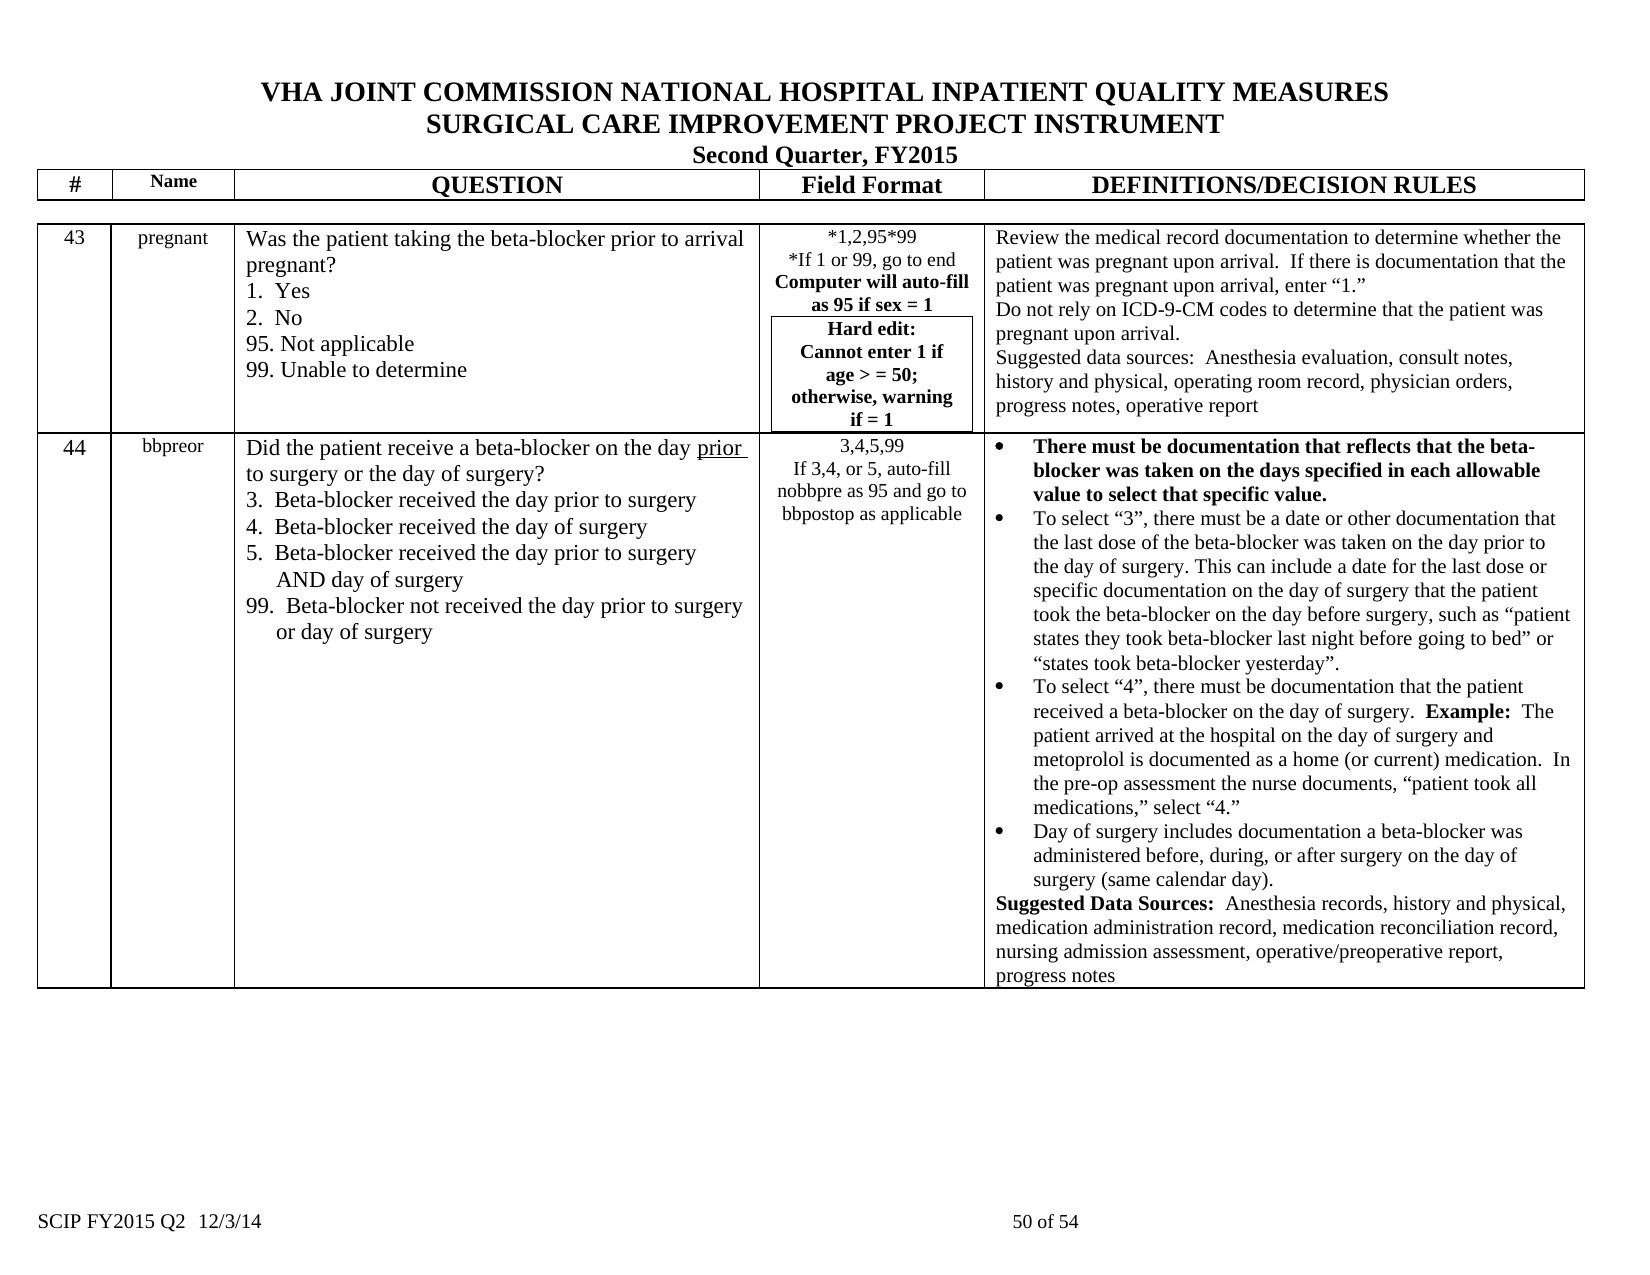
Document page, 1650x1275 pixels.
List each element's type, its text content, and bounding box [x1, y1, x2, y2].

table_header pregnant [112, 225, 234, 432]
table_header *1,2,95*99 *If 1 or 99, go to end Computer will auto-fill as 95 if sex = 1 [760, 225, 984, 432]
table_header Review the medical record documentation to determine whether the patient was pregnant upon arrival. If there is documentation that the patient was pregnant upon arrival, enter “1.” Do not rely on ICD-9-CM codes to determine that the patient was pregnant upon arrival. Suggested data sources: Anesthesia evaluation, consult notes, history and physical, operating room record, physician orders, progress notes, operative report [985, 225, 1584, 432]
table_cell 3,4,5,99 If 3,4, or 5, auto-fill nobbpre as 95 and go to bbpostop as applicable [760, 434, 984, 987]
table_cell bbpreor [112, 434, 234, 987]
table_header Was the patient taking the beta-blocker prior to arrival pregnant? 1. Yes 2. No 95. Not applicable 99. Unable to determine [235, 225, 759, 432]
table_cell There must be documentation that reflects that the beta-blocker was taken on the days specified in each allowable value to select that specific value. To select “3”, there must be a date or other documentation that the last dose of the beta-blocker was taken on the day prior to the day of surgery. This can include a date for the last dose or specific documentation on the day of surgery that the patient took the beta-blocker on the day before surgery, such as “patient states they took beta-blocker last night before going to bed” or “states took beta-blocker yesterday”. To select “4”, there must be documentation that the patient received a beta-blocker on the day of surgery. Example: The patient arrived at the hospital on the day of surgery and metoprolol is documented as a home (or current) medication. In the pre-op assessment the nurse documents, “patient took all medications,” select “4.” Day of surgery includes documentation a beta-blocker was administered before, during, or after surgery on the day of surgery (same calendar day). Suggested Data Sources: Anesthesia records, history and physical, medication administration record, medication reconciliation record, nursing admission assessment, operative/preoperative report, progress notes [985, 434, 1584, 987]
table_cell Did the patient receive a beta-blocker on the day prior to surgery or the day of surgery? 3. Beta-blocker received the day prior to surgery 4. Beta-blocker received the day of surgery 5. Beta-blocker received the day prior to surgery AND day of surgery 99. Beta-blocker not received the day prior to surgery or day of surgery [235, 434, 759, 987]
table_cell 44 [38, 434, 110, 987]
table_header 43 [38, 225, 110, 432]
